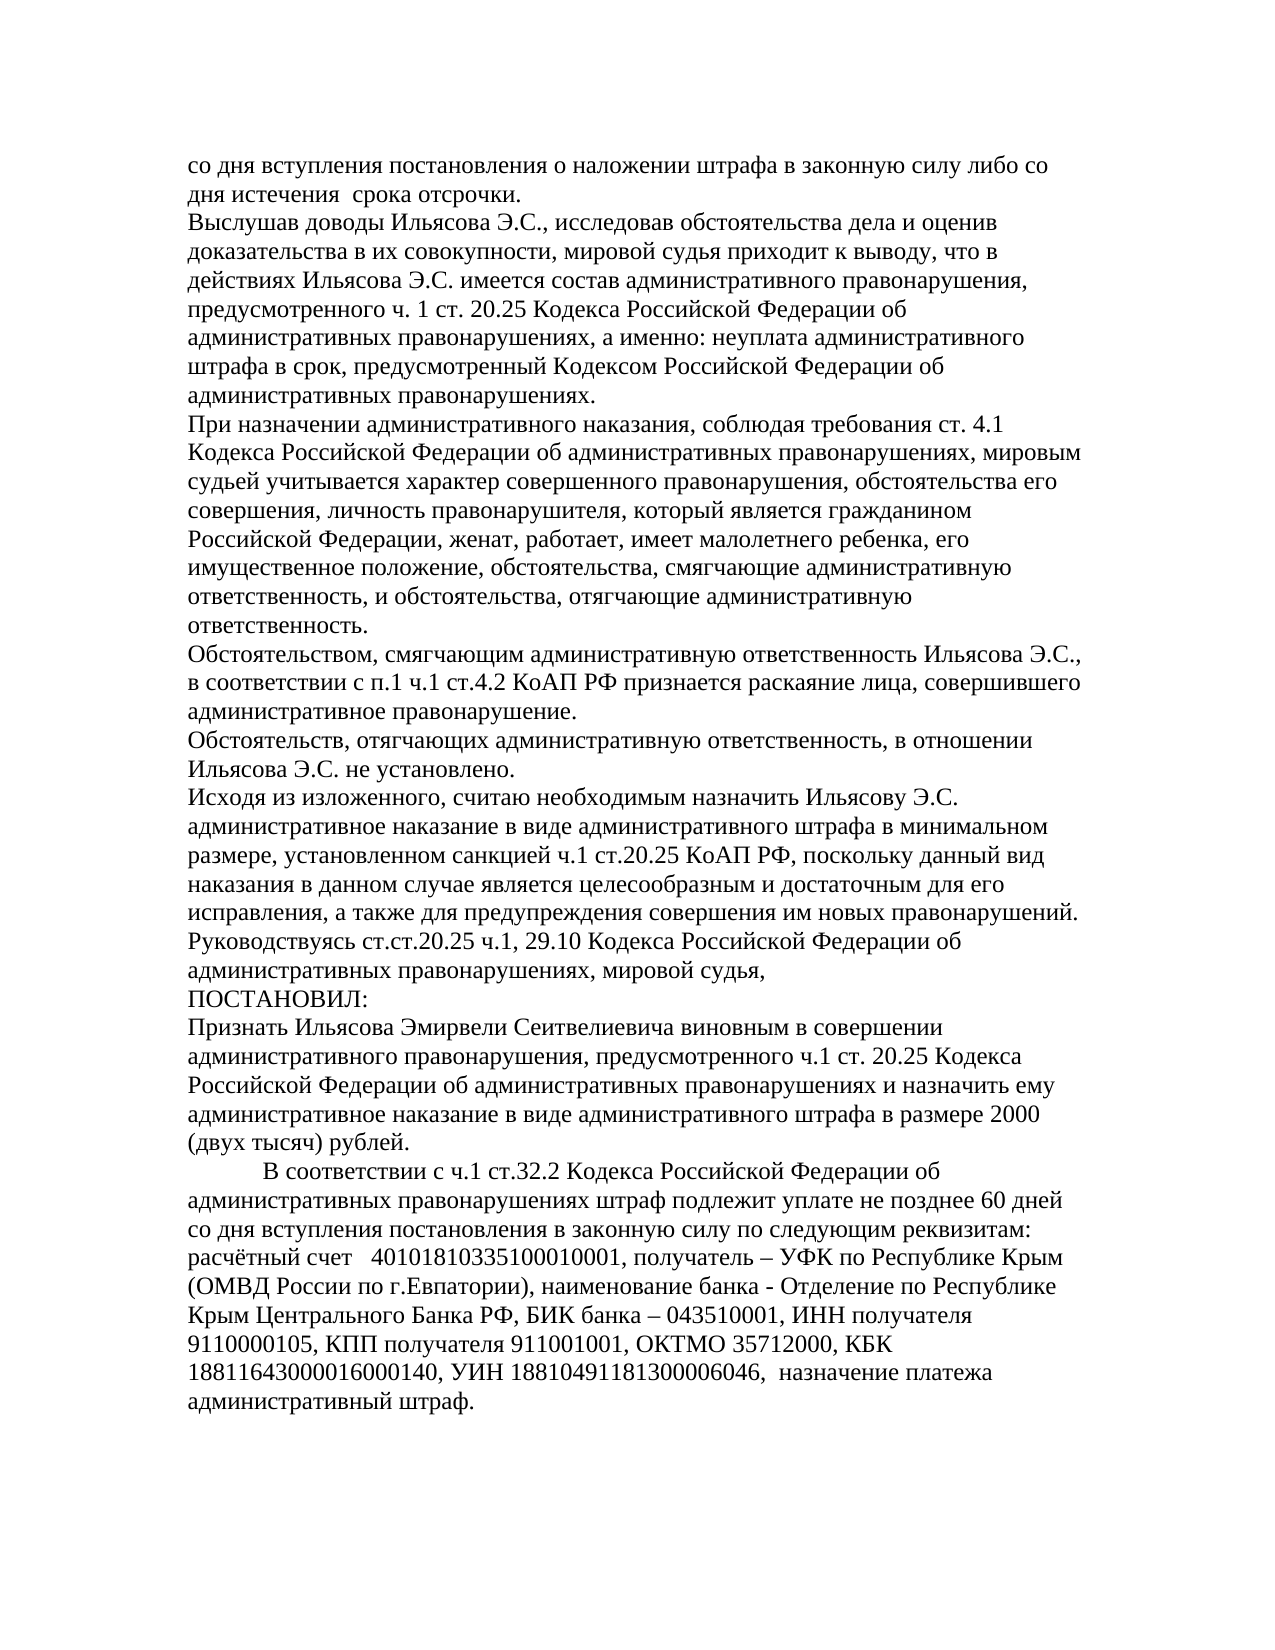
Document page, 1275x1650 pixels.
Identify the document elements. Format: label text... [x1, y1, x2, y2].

text Исходя из изложенного, считаю необходимым назначить Ильясову Э.С. административное наказание в виде административного штрафа в минимальном размере, установленном санкцией ч.1 ст.20.25 КоАП РФ, поскольку данный вид наказания в данном случае является целесообразным и достаточным для его исправления, а также для предупреждения совершения им новых правонарушений. [187, 782, 1087, 926]
text Выслушав доводы Ильясова Э.С., исследовав обстоятельства дела и оценив доказательства в их совокупности, мировой судья приходит к выводу, что в действиях Ильясова Э.С. имеется состав административного правонарушения, предусмотренного ч. 1 ст. 20.25 Кодекса Российской Федерации об административных правонарушениях, а именно: неуплата административного штрафа в срок, предусмотренный Кодексом Российской Федерации об административных правонарушениях. [187, 207, 1087, 409]
text В соответствии с ч.1 ст.32.2 Кодекса Российской Федерации об административных правонарушениях штраф подлежит уплате не позднее 60 дней со дня вступления постановления в законную силу по следующим реквизитам: расчётный счет 40101810335100010001, получатель – УФК по Республике Крым (ОМВД России по г.Евпатории), наименование банка - Отделение по Республике Крым Центрального Банка РФ, БИК банка – 043510001, ИНН получателя 9110000105, КПП получателя 911001001, ОКТМО 35712000, КБК 18811643000016000140, УИН 18810491181300006046, назначение платежа административный штраф. [187, 1156, 1087, 1415]
text ПОСТАНОВИЛ: [187, 984, 1087, 1012]
text Обстоятельств, отягчающих административную ответственность, в отношении Ильясова Э.С. не установлено. [187, 725, 1087, 782]
text При назначении административного наказания, соблюдая требования ст. 4.1 Кодекса Российской Федерации об административных правонарушениях, мировым судьей учитывается характер совершенного правонарушения, обстоятельства его совершения, личность правонарушителя, который является гражданином Российской Федерации, женат, работает, имеет малолетнего ребенка, его имущественное положение, обстоятельства, смягчающие административную ответственность, и обстоятельства, отягчающие административную ответственность. [187, 409, 1087, 639]
text Обстоятельством, смягчающим административную ответственность Ильясова Э.С., в соответствии с п.1 ч.1 ст.4.2 КоАП РФ признается раскаяние лица, совершившего административное правонарушение. [187, 639, 1087, 725]
text Руководствуясь ст.ст.20.25 ч.1, 29.10 Кодекса Российской Федерации об административных правонарушениях, мировой судья, [187, 926, 1087, 984]
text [187, 150, 1087, 207]
text Признать Ильясова Эмирвели Сеитвелиевича виновным в совершении административного правонарушения, предусмотренного ч.1 ст. 20.25 Кодекса Российской Федерации об административных правонарушениях и назначить ему административное наказание в виде административного штрафа в размере 2000 (двух тысяч) рублей. [187, 1012, 1087, 1156]
